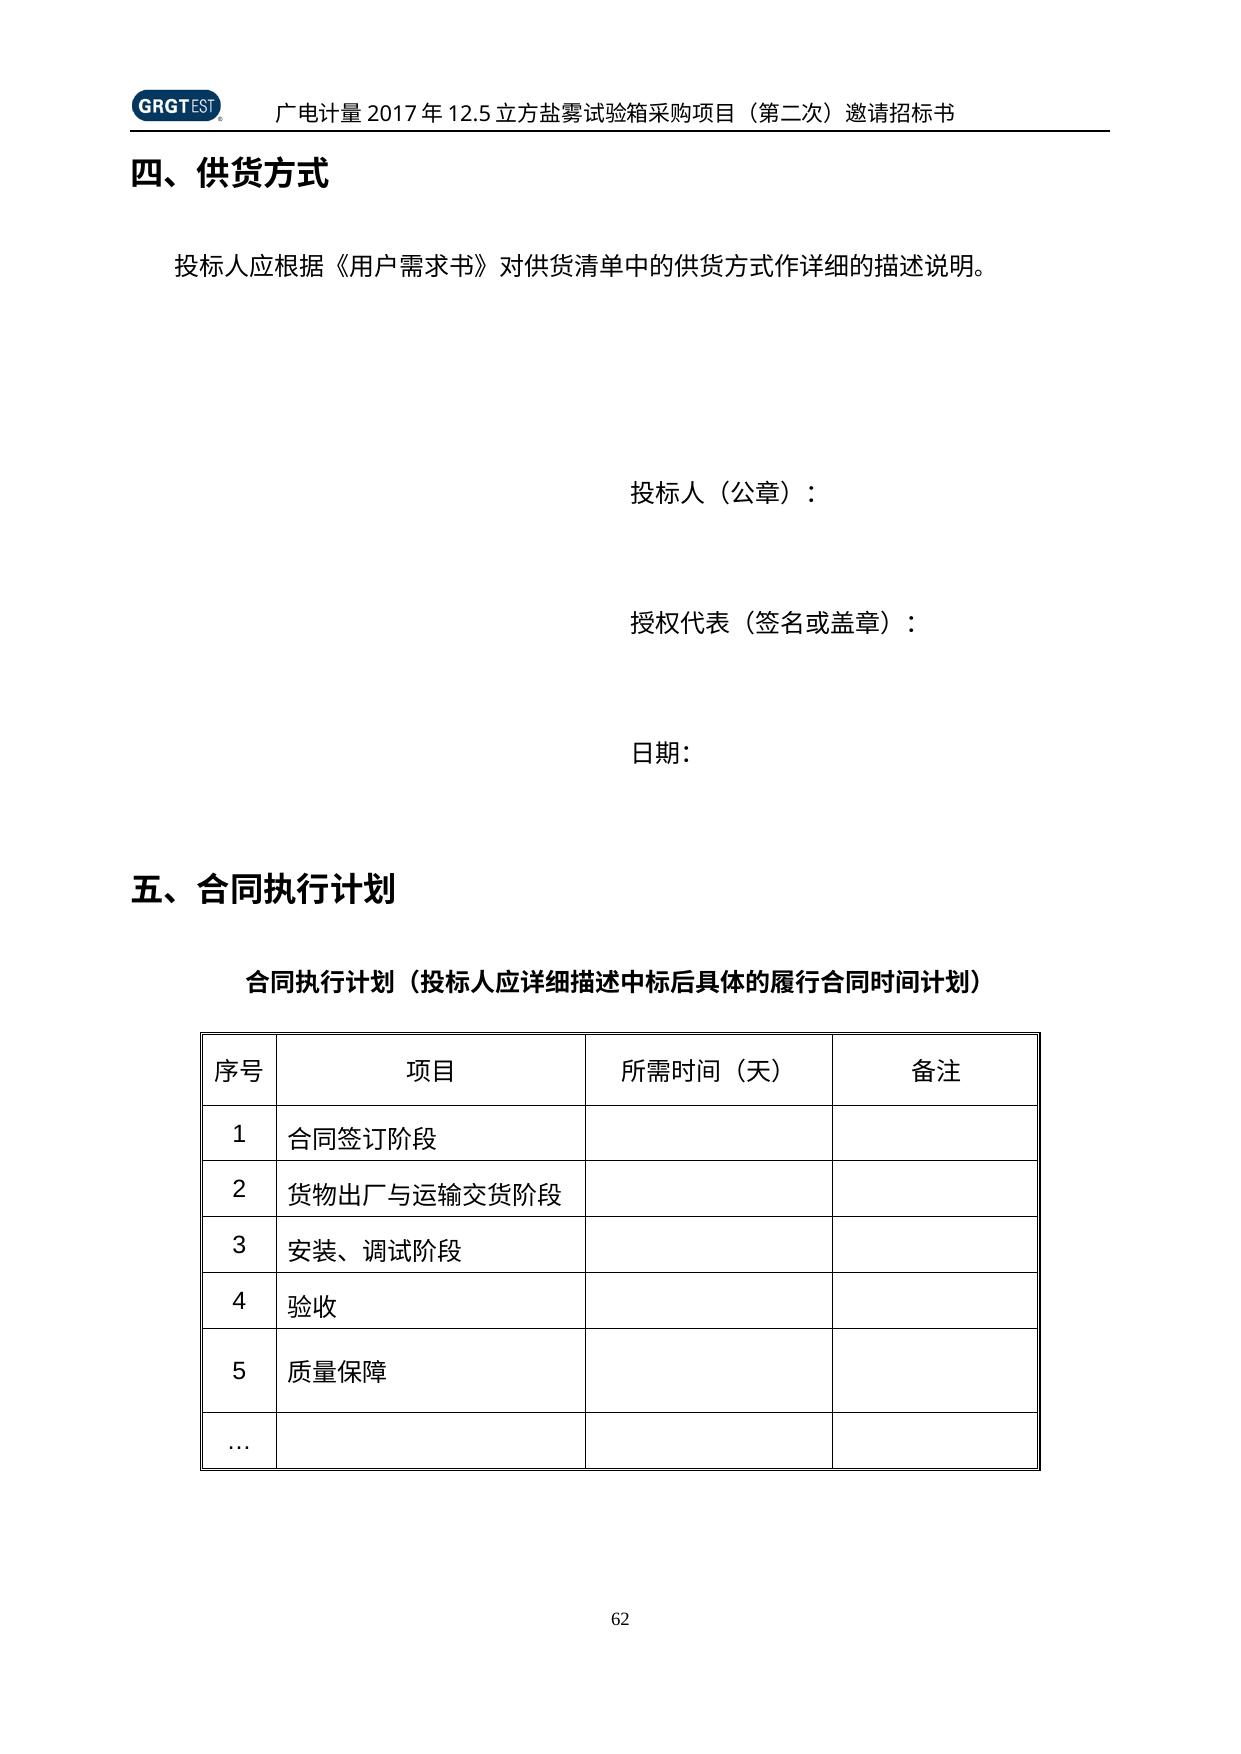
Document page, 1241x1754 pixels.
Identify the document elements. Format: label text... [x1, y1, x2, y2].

subtitle 四、供货方式 [130, 138, 1110, 203]
text 投标人（公章）： [130, 459, 1110, 524]
table_cell [586, 1217, 832, 1272]
table_cell [833, 1161, 1037, 1216]
table_cell 验收 [277, 1273, 585, 1328]
table_header 项目 [277, 1035, 585, 1104]
text 投标人应根据《用户需求书》对供货清单中的供货方式作详细的描述说明。 [130, 232, 1110, 297]
table_cell [586, 1329, 832, 1412]
table_cell 安装、调试阶段 [277, 1217, 585, 1272]
table_header 序号 [203, 1035, 276, 1104]
table_cell 5 [203, 1329, 276, 1412]
table_cell [833, 1217, 1037, 1272]
table_cell [586, 1106, 832, 1160]
table_cell [586, 1273, 832, 1328]
table_cell [277, 1413, 585, 1468]
table_cell 合同签订阶段 [277, 1106, 585, 1160]
table_cell [586, 1413, 832, 1468]
table_header 所需时间（天） [586, 1035, 832, 1104]
picture [129, 88, 224, 122]
table_cell [833, 1329, 1037, 1412]
table_cell 货物出厂与运输交货阶段 [277, 1161, 585, 1216]
table_cell 1 [203, 1106, 276, 1160]
text 日期： [130, 719, 1110, 784]
table_cell [586, 1161, 832, 1216]
text 授权代表（签名或盖章）： [130, 589, 1110, 654]
subtitle 五、合同执行计划 [130, 855, 1110, 920]
text 合同执行计划（投标人应详细描述中标后具体的履行合同时间计划） [130, 948, 1110, 1013]
table_cell [833, 1413, 1037, 1468]
table_cell 3 [203, 1217, 276, 1272]
table_cell [833, 1273, 1037, 1328]
table_cell … [203, 1413, 276, 1468]
table_cell 质量保障 [277, 1329, 585, 1412]
table_cell 2 [203, 1161, 276, 1216]
table_cell 4 [203, 1273, 276, 1328]
table_cell [833, 1106, 1037, 1160]
table_header 备注 [833, 1035, 1037, 1104]
